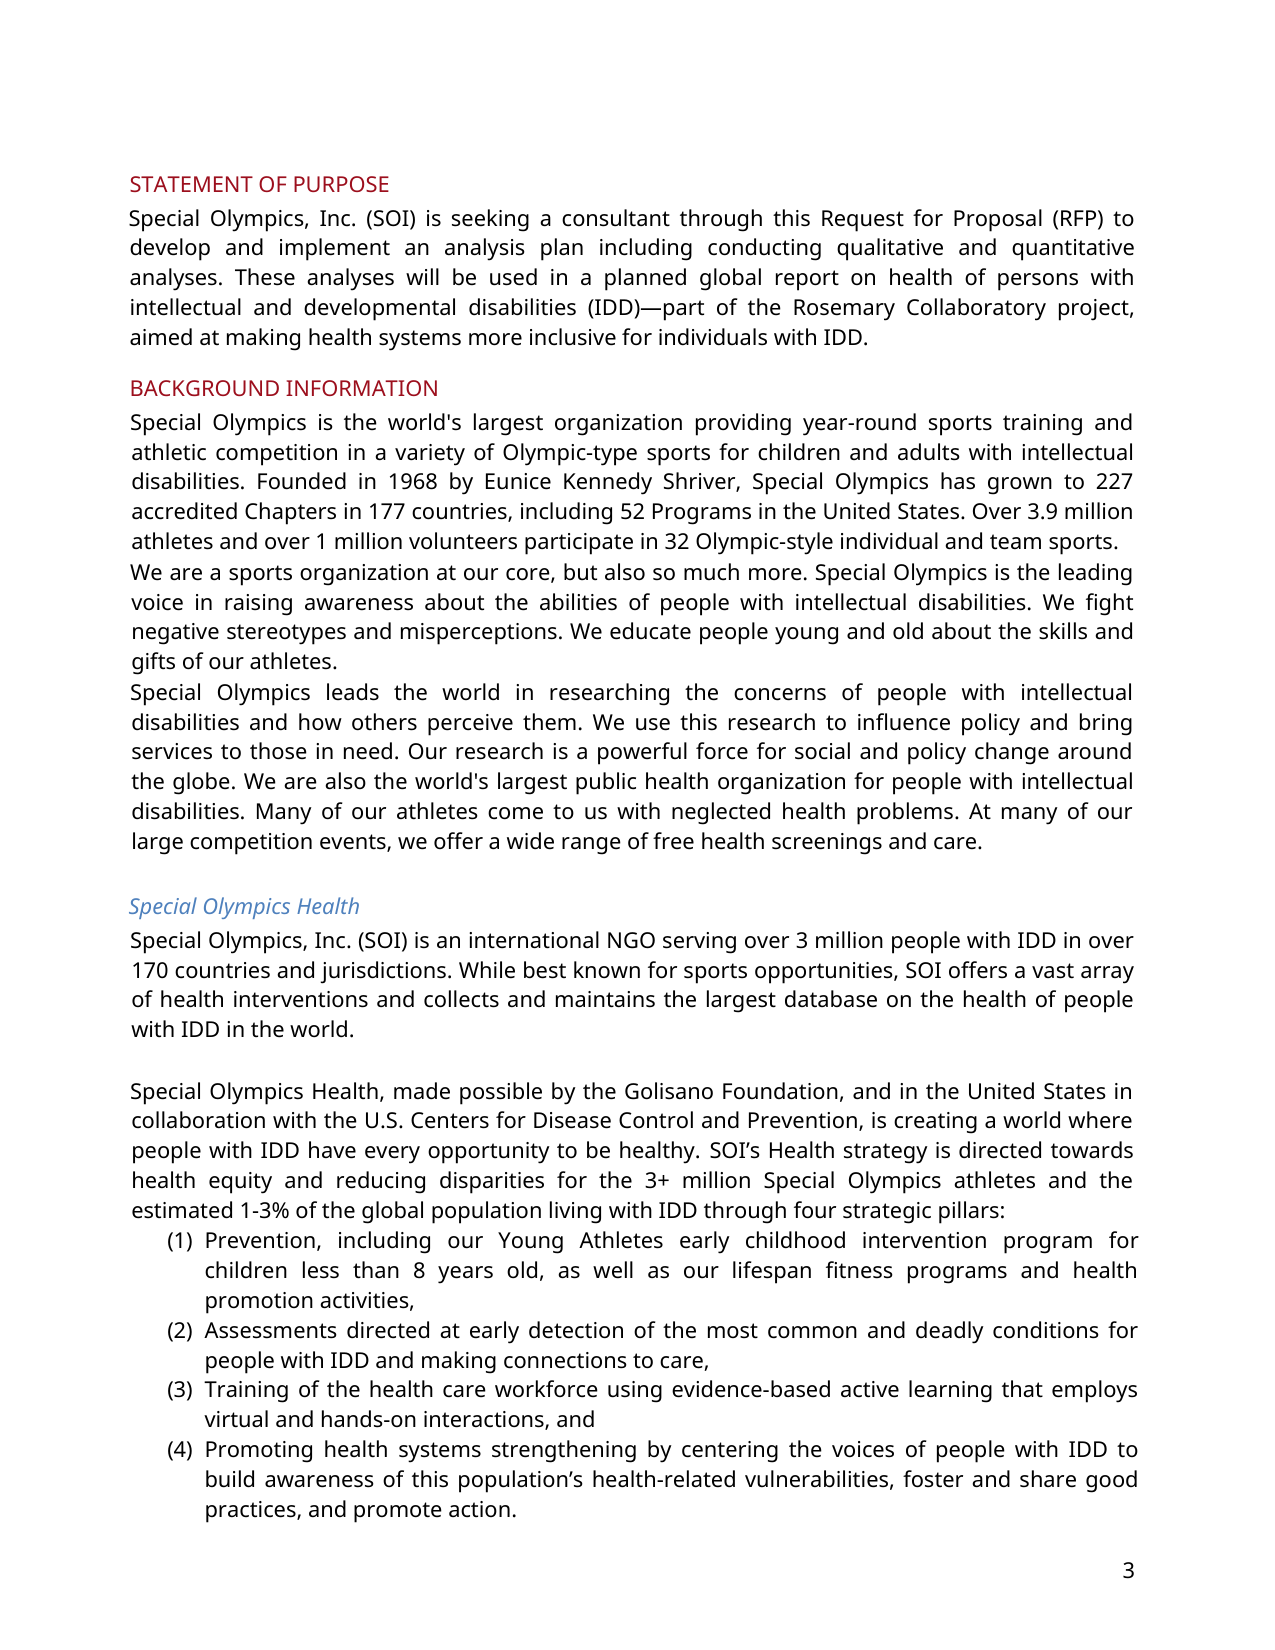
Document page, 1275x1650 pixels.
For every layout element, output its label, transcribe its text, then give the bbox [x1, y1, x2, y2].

text Special Olympics is the world's largest organization providing year-round sports training and athletic competition in a variety of Olympic-type sports for children and adults with intellectual disabilities. Founded in 1968 by Eunice Kennedy Shriver, Special Olympics has grown to 227 accredited Chapters in 177 countries, including 52 Programs in the United States. Over 3.9 million athletes and over 1 million volunteers participate in 32 Olympic-style individual and team sports. [130, 407, 1135, 556]
text We are a sports organization at our core, but also so much more. Special Olympics is the leading voice in raising awareness about the abilities of people with intellectual disabilities. We fight negative stereotypes and misperceptions. We educate people young and old about the skills and gifts of our athletes. [130, 557, 1135, 676]
list Promoting health systems strengthening by centering the voices of people with IDD to build awareness of this population’s health-related vulnerabilities, foster and share good practices, and promote action. [167, 1434, 1140, 1523]
subtitle BACKGROUND INFORMATION [129, 373, 1135, 403]
list Assessments directed at early detection of the most common and deadly conditions for people with IDD and making connections to care, [167, 1315, 1140, 1374]
text Special Olympics, Inc. (SOI) is seeking a consultant through this Request for Proposal (RFP) to develop and implement an analysis plan including conducting qualitative and quantitative analyses. These analyses will be used in a planned global report on health of persons with intellectual and developmental disabilities (IDD)—part of the Rosemary Collaboratory project, aimed at making health systems more inclusive for individuals with IDD. [128, 203, 1136, 352]
text Special Olympics leads the world in researching the concerns of people with intellectual disabilities and how others perceive them. We use this research to influence policy and bring services to those in need. Our research is a powerful force for social and policy change around the globe. We are also the world's largest public health organization for people with intellectual disabilities. Many of our athletes come to us with neglected health problems. At many of our large competition events, we offer a wide range of free health screenings and care. [130, 677, 1135, 856]
subtitle STATEMENT OF PURPOSE [129, 169, 1135, 198]
text Special Olympics Health, made possible by the Golisano Foundation, and in the United States in collaboration with the U.S. Centers for Disease Control and Prevention, is creating a world where people with IDD have every opportunity to be healthy. SOI’s Health strategy is directed towards health equity and reducing disparities for the 3+ million Special Olympics athletes and the estimated 1-3% of the global population living with IDD through four strategic pillars: [130, 1076, 1135, 1224]
subtitle Special Olympics Health [128, 891, 1135, 921]
text Special Olympics, Inc. (SOI) is an international NGO serving over 3 million people with IDD in over 170 countries and jurisdictions. While best known for sports opportunities, SOI offers a vast array of health interventions and collects and maintains the largest database on the health of people with IDD in the world. [130, 925, 1135, 1044]
list Training of the health care workforce using evidence-based active learning that employs virtual and hands-on interactions, and [167, 1374, 1140, 1434]
list Prevention, including our Young Athletes early childhood intervention program for children less than 8 years old, as well as our lifespan fitness programs and health promotion activities, [167, 1226, 1140, 1315]
